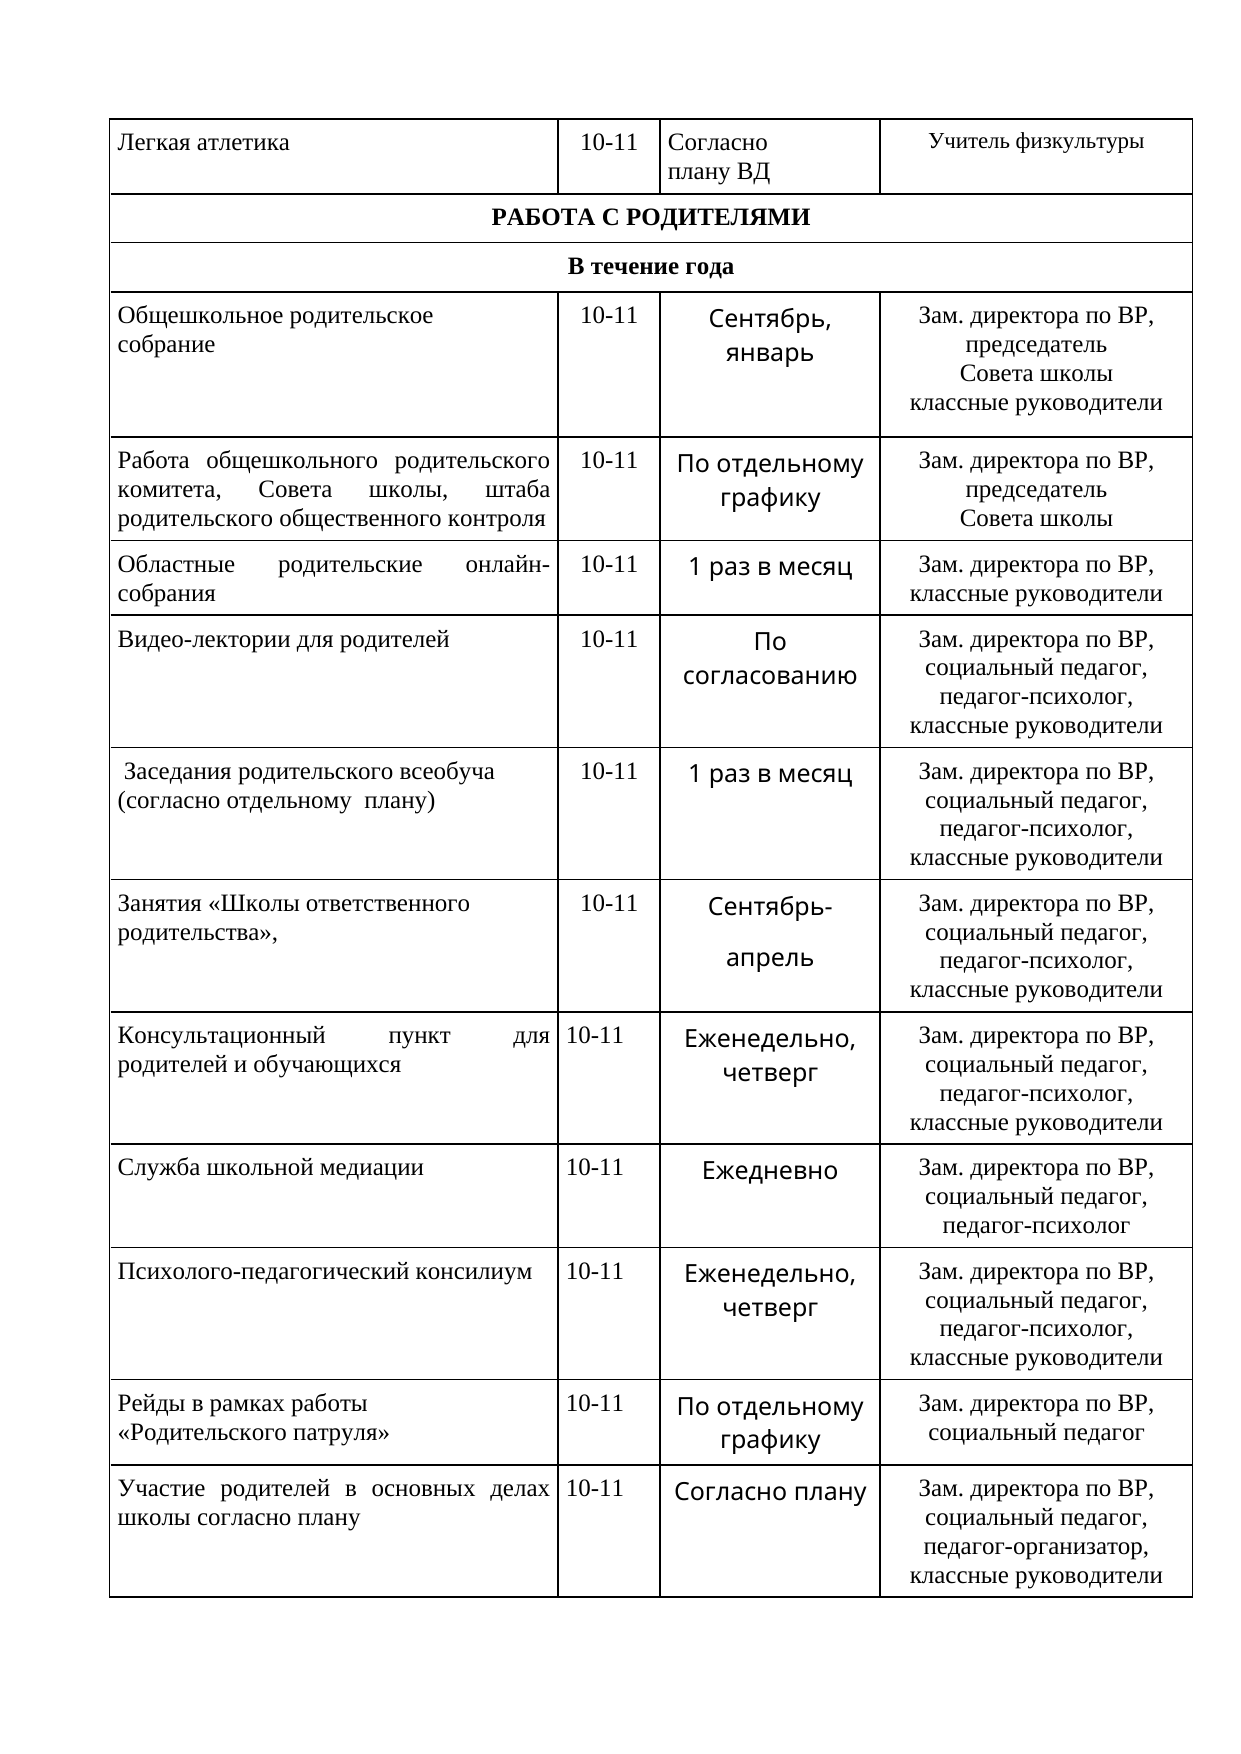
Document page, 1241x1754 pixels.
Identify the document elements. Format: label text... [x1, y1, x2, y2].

table_cell Ежедневно [661, 1145, 879, 1247]
table_cell 10-11 [559, 120, 659, 193]
table_cell Учитель физкультуры [881, 120, 1192, 193]
table_cell В течение года [110, 243, 1192, 291]
table_cell 10-11 [559, 1013, 659, 1143]
table_cell Зам. директора по ВР, социальный педагог, педагог-психолог, классные руководители [881, 1248, 1192, 1379]
table_cell 10-11 [559, 616, 659, 747]
table_cell Зам. директора по ВР, классные руководители [881, 541, 1192, 614]
table_cell Зам. директора по ВР, социальный педагог [881, 1380, 1192, 1464]
table_cell 10-11 [559, 1248, 659, 1379]
table_cell Зам. директора по ВР, председатель Совета школы классные руководители [881, 293, 1192, 436]
table_cell 10-11 [559, 1380, 659, 1464]
table_cell 1 раз в месяц [661, 748, 879, 879]
table_cell Областные родительские онлайн-собрания [110, 541, 557, 614]
table_cell Служба школьной медиации [110, 1144, 557, 1247]
table_cell Согласно плану ВД [661, 120, 879, 193]
table_cell По отдельному графику [661, 438, 879, 540]
table_cell По согласованию [661, 616, 879, 747]
table_cell Зам. директора по ВР, социальный педагог, педагог-психолог [881, 1145, 1192, 1247]
table_cell Общешкольное родительское собрание [110, 292, 557, 436]
table_cell По отдельному графику [661, 1380, 879, 1464]
table_cell Зам. директора по ВР, социальный педагог, педагог-психолог, классные руководители [881, 880, 1192, 1011]
table_cell Рейды в рамках работы «Родительского патруля» [110, 1380, 557, 1464]
table_cell Заседания родительского всеобуча (согласно отдельному плану) [110, 748, 557, 879]
table_cell 10-11 [559, 1145, 659, 1247]
table_cell 10-11 [559, 1466, 659, 1596]
table_cell 10-11 [559, 541, 659, 614]
table_cell 10-11 [559, 748, 659, 879]
table_cell Зам. директора по ВР, социальный педагог, педагог-психолог, классные руководители [881, 616, 1192, 747]
table_cell РАБОТА С РОДИТЕЛЯМИ [110, 194, 1192, 242]
table_cell 10-11 [559, 293, 659, 436]
table_cell Сентябрь-апрель [661, 880, 879, 1011]
table_cell 10-11 [559, 880, 659, 1011]
table_cell Зам. директора по ВР, председатель Совета школы [881, 438, 1192, 540]
table_cell Легкая атлетика [110, 120, 557, 193]
table_cell Зам. директора по ВР, социальный педагог, педагог-психолог, классные руководители [881, 1013, 1192, 1143]
table_cell Согласно плану [661, 1466, 879, 1596]
table_cell Зам. директора по ВР, социальный педагог, педагог-психолог, классные руководители [881, 748, 1192, 879]
table_cell Психолого-педагогический консилиум [110, 1248, 557, 1379]
table_cell Работа общешкольного родительского комитета, Совета школы, штаба родительского общественного контроля [110, 437, 557, 540]
table_cell Еженедельно, четверг [661, 1013, 879, 1143]
table_cell Еженедельно, четверг [661, 1248, 879, 1379]
table_cell Занятия «Школы ответственного родительства», [110, 880, 557, 1011]
table_cell Сентябрь, январь [661, 293, 879, 436]
table_cell Консультационный пункт для родителей и обучающихся [110, 1012, 557, 1143]
table_cell Видео-лектории для родителей [110, 615, 557, 747]
table_cell Участие родителей в основных делах школы согласно плану [110, 1465, 557, 1596]
table_cell Зам. директора по ВР, социальный педагог, педагог-организатор, классные руководители [881, 1466, 1192, 1596]
table_cell 1 раз в месяц [661, 541, 879, 614]
table_cell 10-11 [559, 438, 659, 540]
